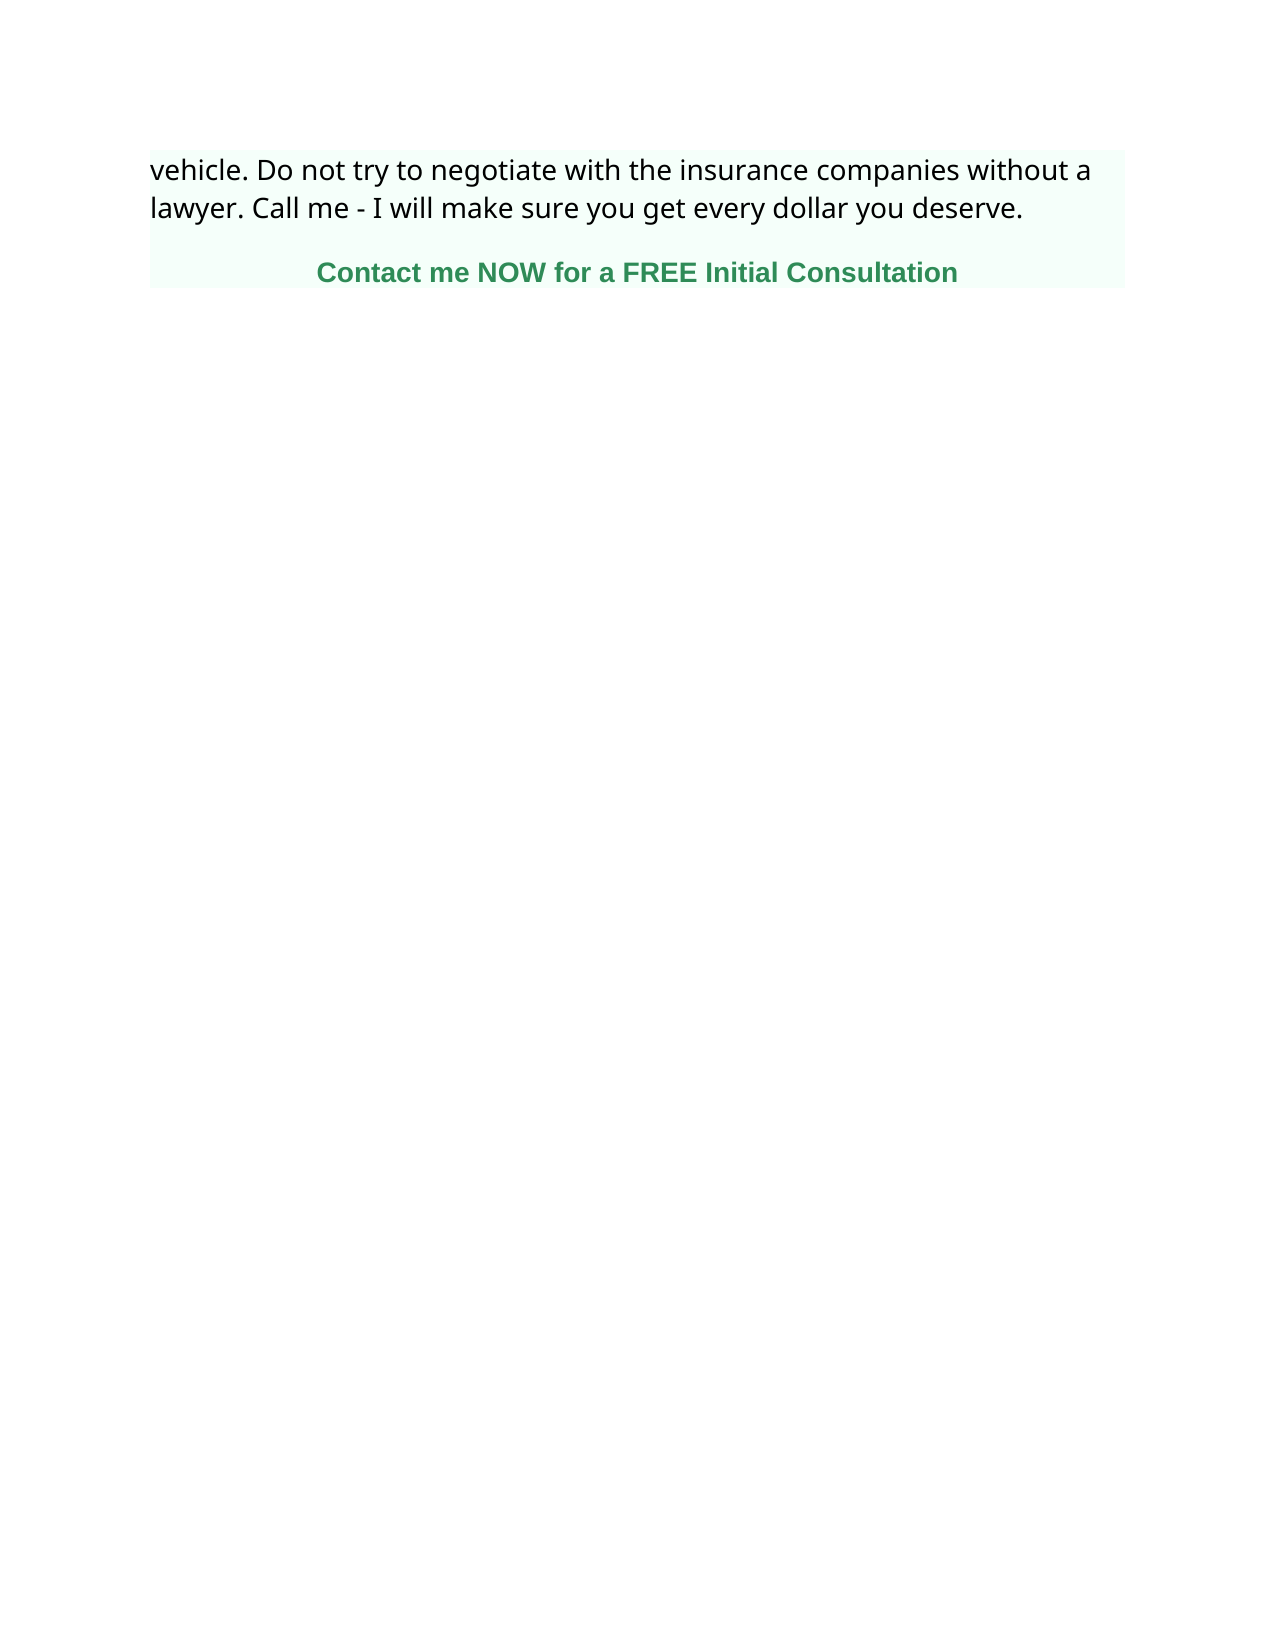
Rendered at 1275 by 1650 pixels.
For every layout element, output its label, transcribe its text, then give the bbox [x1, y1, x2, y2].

text Contact me NOW for a FREE Initial Consultation [150, 256, 1125, 288]
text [150, 150, 1125, 227]
